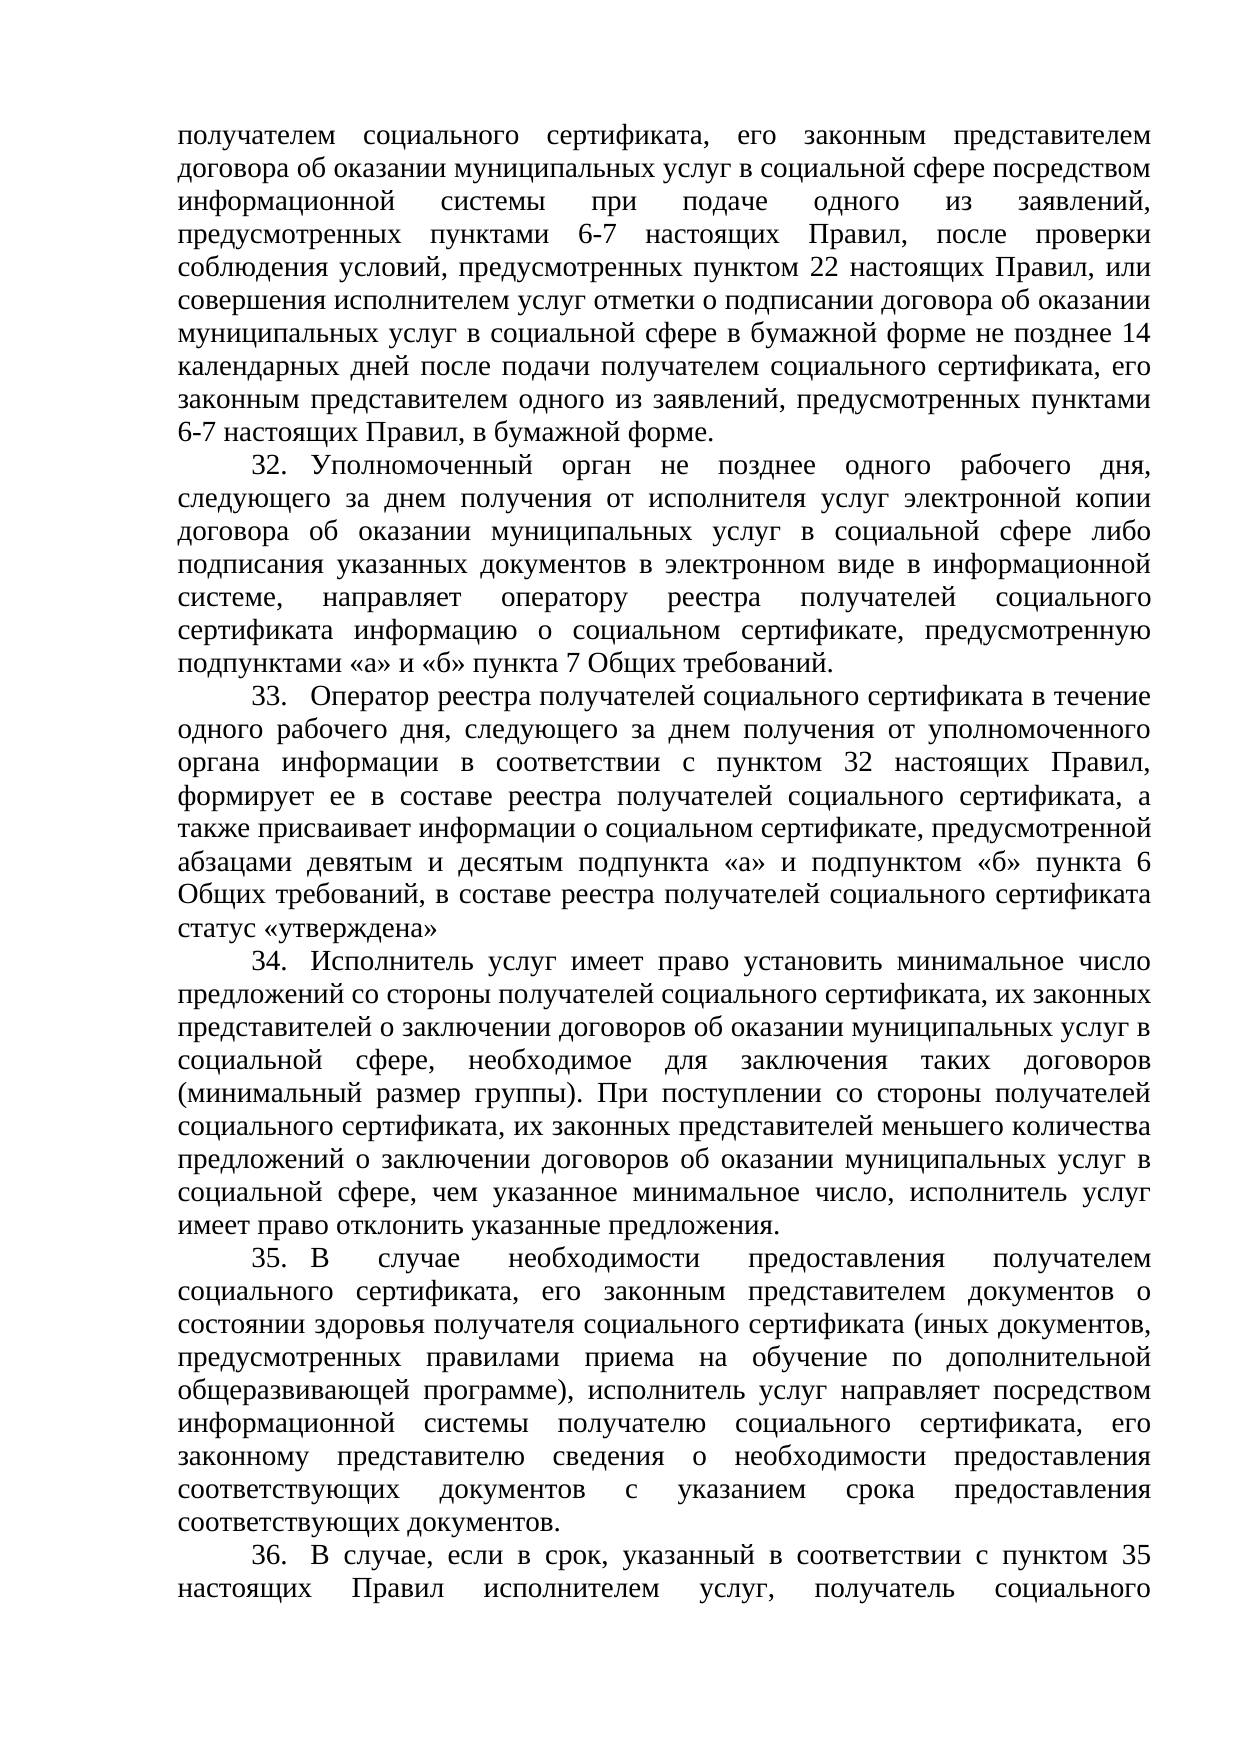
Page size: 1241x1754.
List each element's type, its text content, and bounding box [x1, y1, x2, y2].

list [177, 118, 1152, 448]
list Оператор реестра получателей социального сертификата в течение одного рабочего дня, следующего за днем получения от уполномоченного органа информации в соответствии с пунктом 32 настоящих Правил, формирует ее в составе реестра получателей социального сертификата, а также присваивает информации о социальном сертификате, предусмотренной абзацами девятым и десятым подпункта «а» и подпунктом «б» пункта 6 Общих требований, в составе реестра получателей социального сертификата статус «утверждена» [177, 679, 1152, 944]
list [177, 1538, 1152, 1604]
list Исполнитель услуг имеет право установить минимальное число предложений со стороны получателей социального сертификата, их законных представителей о заключении договоров об оказании муниципальных услуг в социальной сфере, необходимое для заключения таких договоров (минимальный размер группы). При поступлении со стороны получателей социального сертификата, их законных представителей меньшего количества предложений о заключении договоров об оказании муниципальных услуг в социальной сфере, чем указанное минимальное число, исполнитель услуг имеет право отклонить указанные предложения. [177, 944, 1152, 1241]
list Уполномоченный орган не позднее одного рабочего дня, следующего за днем получения от исполнителя услуг электронной копии договора об оказании муниципальных услуг в социальной сфере либо подписания указанных документов в электронном виде в информационной системе, направляет оператору реестра получателей социального сертификата информацию о социальном сертификате, предусмотренную подпунктами «а» и «б» пункта 7 Общих требований. [177, 448, 1152, 679]
list В случае необходимости предоставления получателем социального сертификата, его законным представителем документов о состоянии здоровья получателя социального сертификата (иных документов, предусмотренных правилами приема на обучение по дополнительной общеразвивающей программе), исполнитель услуг направляет посредством информационной системы получателю социального сертификата, его законному представителю сведения о необходимости предоставления соответствующих документов с указанием срока предоставления соответствующих документов. [177, 1241, 1152, 1538]
